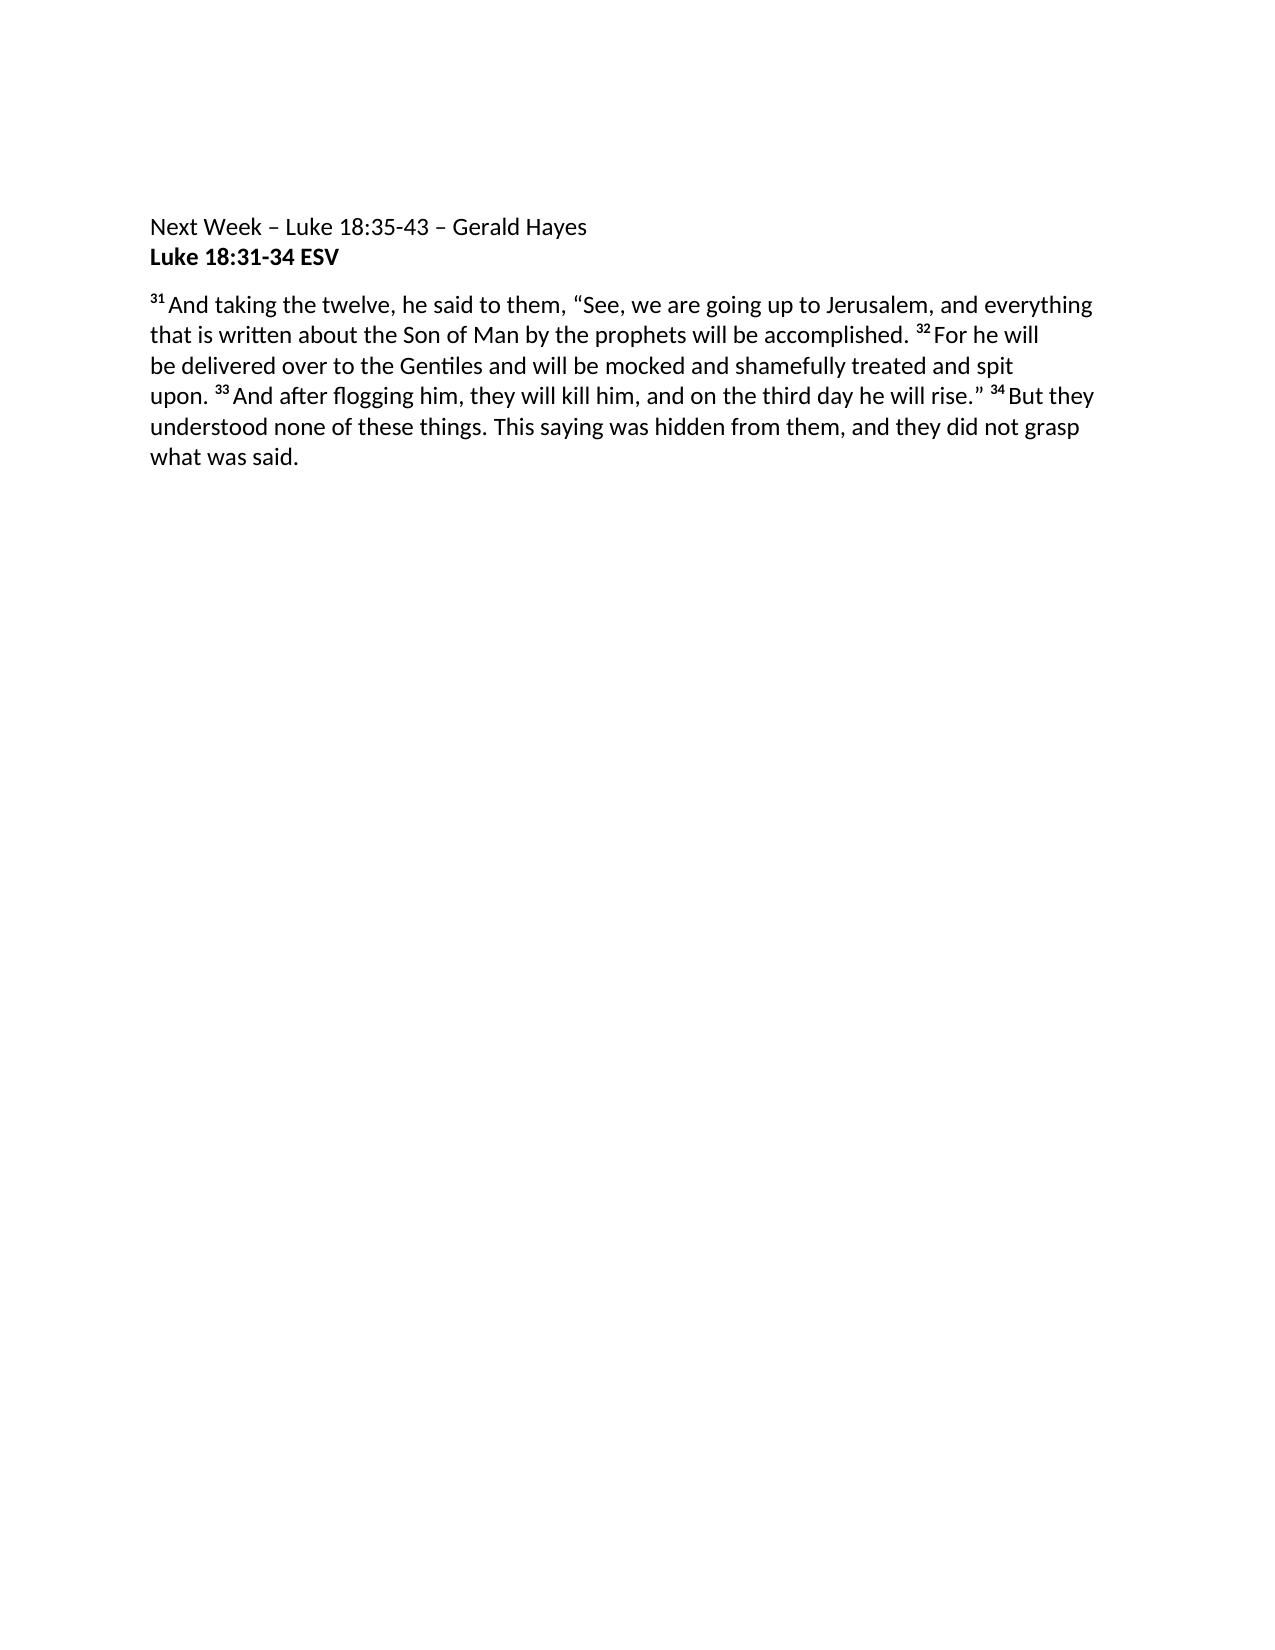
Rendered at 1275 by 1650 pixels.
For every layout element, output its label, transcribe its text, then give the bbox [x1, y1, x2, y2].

text 31 And taking the twelve, he said to them, “See, we are going up to Jerusalem, and everything that is written about the Son of Man by the prophets will be accomplished. 32 For he will be delivered over to the Gentiles and will be mocked and shamefully treated and spit upon. 33 And after flogging him, they will kill him, and on the third day he will rise.” 34 But they understood none of these things. This saying was hidden from them, and they did not grasp what was said. [150, 289, 1125, 472]
text Luke 18:31-34 ESV [150, 242, 1125, 272]
text Next Week – Luke 18:35-43 – Gerald Hayes [150, 211, 1125, 242]
